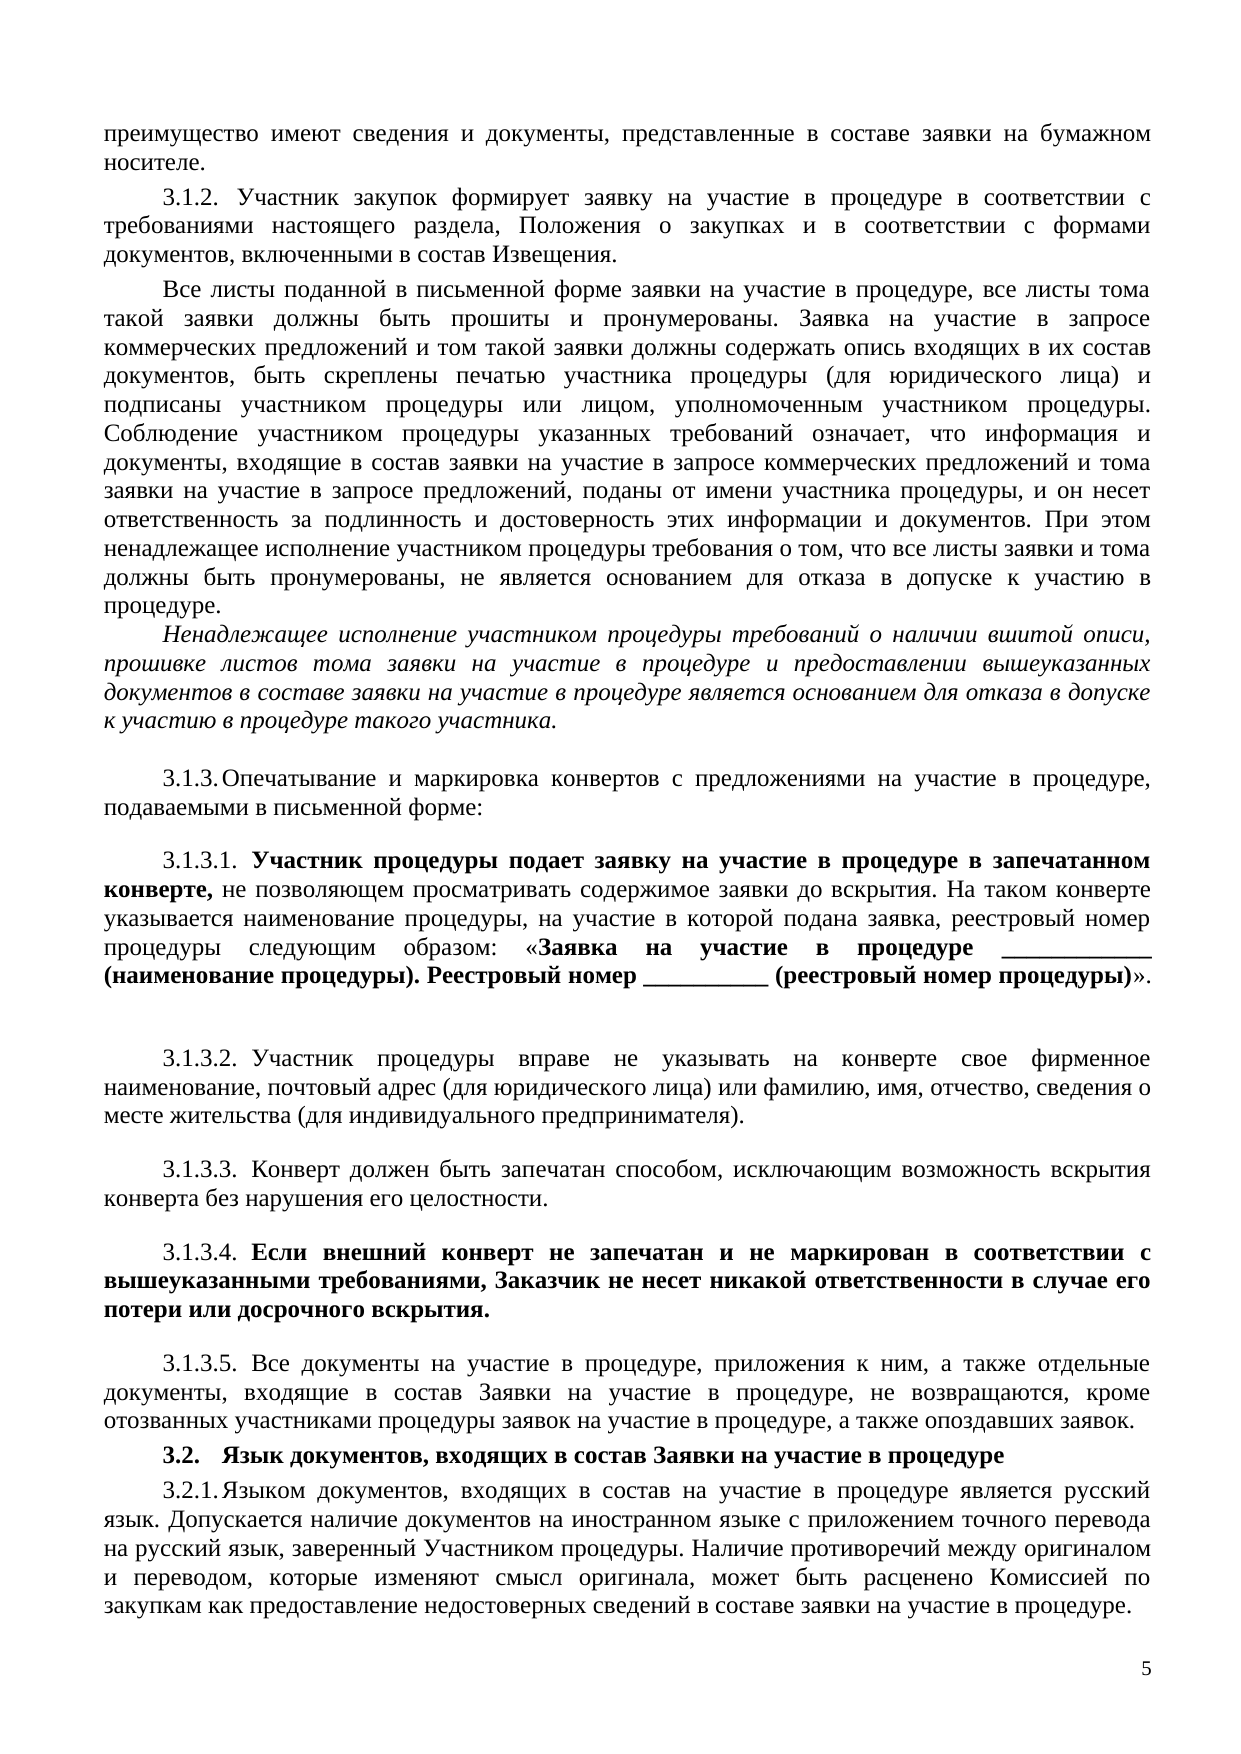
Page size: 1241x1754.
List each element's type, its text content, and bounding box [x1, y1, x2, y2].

subtitle Конверт должен быть запечатан способом, исключающим возможность вскрытия конверта без нарушения его целостности. [103, 1154, 1152, 1212]
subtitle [103, 118, 1152, 176]
subtitle Участник процедуры вправе не указывать на конверте свое фирменное наименование, почтовый адрес (для юридического лица) или фамилию, имя, отчество, сведения о месте жительства (для индивидуального предпринимателя). [103, 1043, 1152, 1129]
text Все листы поданной в письменной форме заявки на участие в процедуре, все листы тома такой заявки должны быть прошиты и пронумерованы. Заявка на участие в запросе коммерческих предложений и том такой заявки должны содержать опись входящих в их состав документов, быть скреплены печатью участника процедуры (для юридического лица) и подписаны участником процедуры или лицом, уполномоченным участником процедуры. Соблюдение участником процедуры указанных требований означает, что информация и документы, входящие в состав заявки на участие в запросе коммерческих предложений и тома заявки на участие в запросе предложений, поданы от имени участника процедуры, и он несет ответственность за подлинность и достоверность этих информации и документов. При этом ненадлежащее исполнение участником процедуры требования о том, что все листы заявки и тома должны быть пронумерованы, не является основанием для отказа в допуске к участию в процедуре. [103, 274, 1152, 619]
subtitle Язык документов, входящих в состав Заявки на участие в процедуре [103, 1441, 1152, 1469]
subtitle Если внешний конверт не запечатан и не маркирован в соответствии с вышеуказанными требованиями, Заказчик не несет никакой ответственности в случае его потери или досрочного вскрытия. [103, 1237, 1152, 1323]
text Ненадлежащее исполнение участником процедуры требований о наличии вшитой описи, прошивке листов тома заявки на участие в процедуре и предоставлении вышеуказанных документов в составе заявки на участие в процедуре является основанием для отказа в допуске к участию в процедуре такого участника. [103, 619, 1152, 734]
subtitle Участник закупок формирует заявку на участие в процедуре в соответствии с требованиями настоящего раздела, Положения о закупках и в соответствии с формами документов, включенными в состав Извещения. [103, 182, 1152, 268]
subtitle Участник процедуры подает заявку на участие в процедуре в запечатанном конверте, не позволяющем просматривать содержимое заявки до вскрытия. На таком конверте указывается наименование процедуры, на участие в которой подана заявка, реестровый номер процедуры следующим образом: «Заявка на участие в процедуре ____________ (наименование процедуры). Реестровый номер __________ (реестровый номер процедуры)». [103, 846, 1152, 1018]
subtitle Все документы на участие в процедуре, приложения к ним, а также отдельные документы, входящие в состав Заявки на участие в процедуре, не возвращаются, кроме отозванных участниками процедуры заявок на участие в процедуре, а также опоздавших заявок. [103, 1348, 1152, 1434]
list Опечатывание и маркировка конвертов с предложениями на участие в процедуре, подаваемыми в письменной форме: [103, 763, 1152, 821]
subtitle Языком документов, входящих в состав на участие в процедуре является русский язык. Допускается наличие документов на иностранном языке с приложением точного перевода на русский язык, заверенный Участником процедуры. Наличие противоречий между оригиналом и переводом, которые изменяют смысл оригинала, может быть расценено Комиссией по закупкам как предоставление недостоверных сведений в составе заявки на участие в процедуре. [103, 1476, 1152, 1619]
